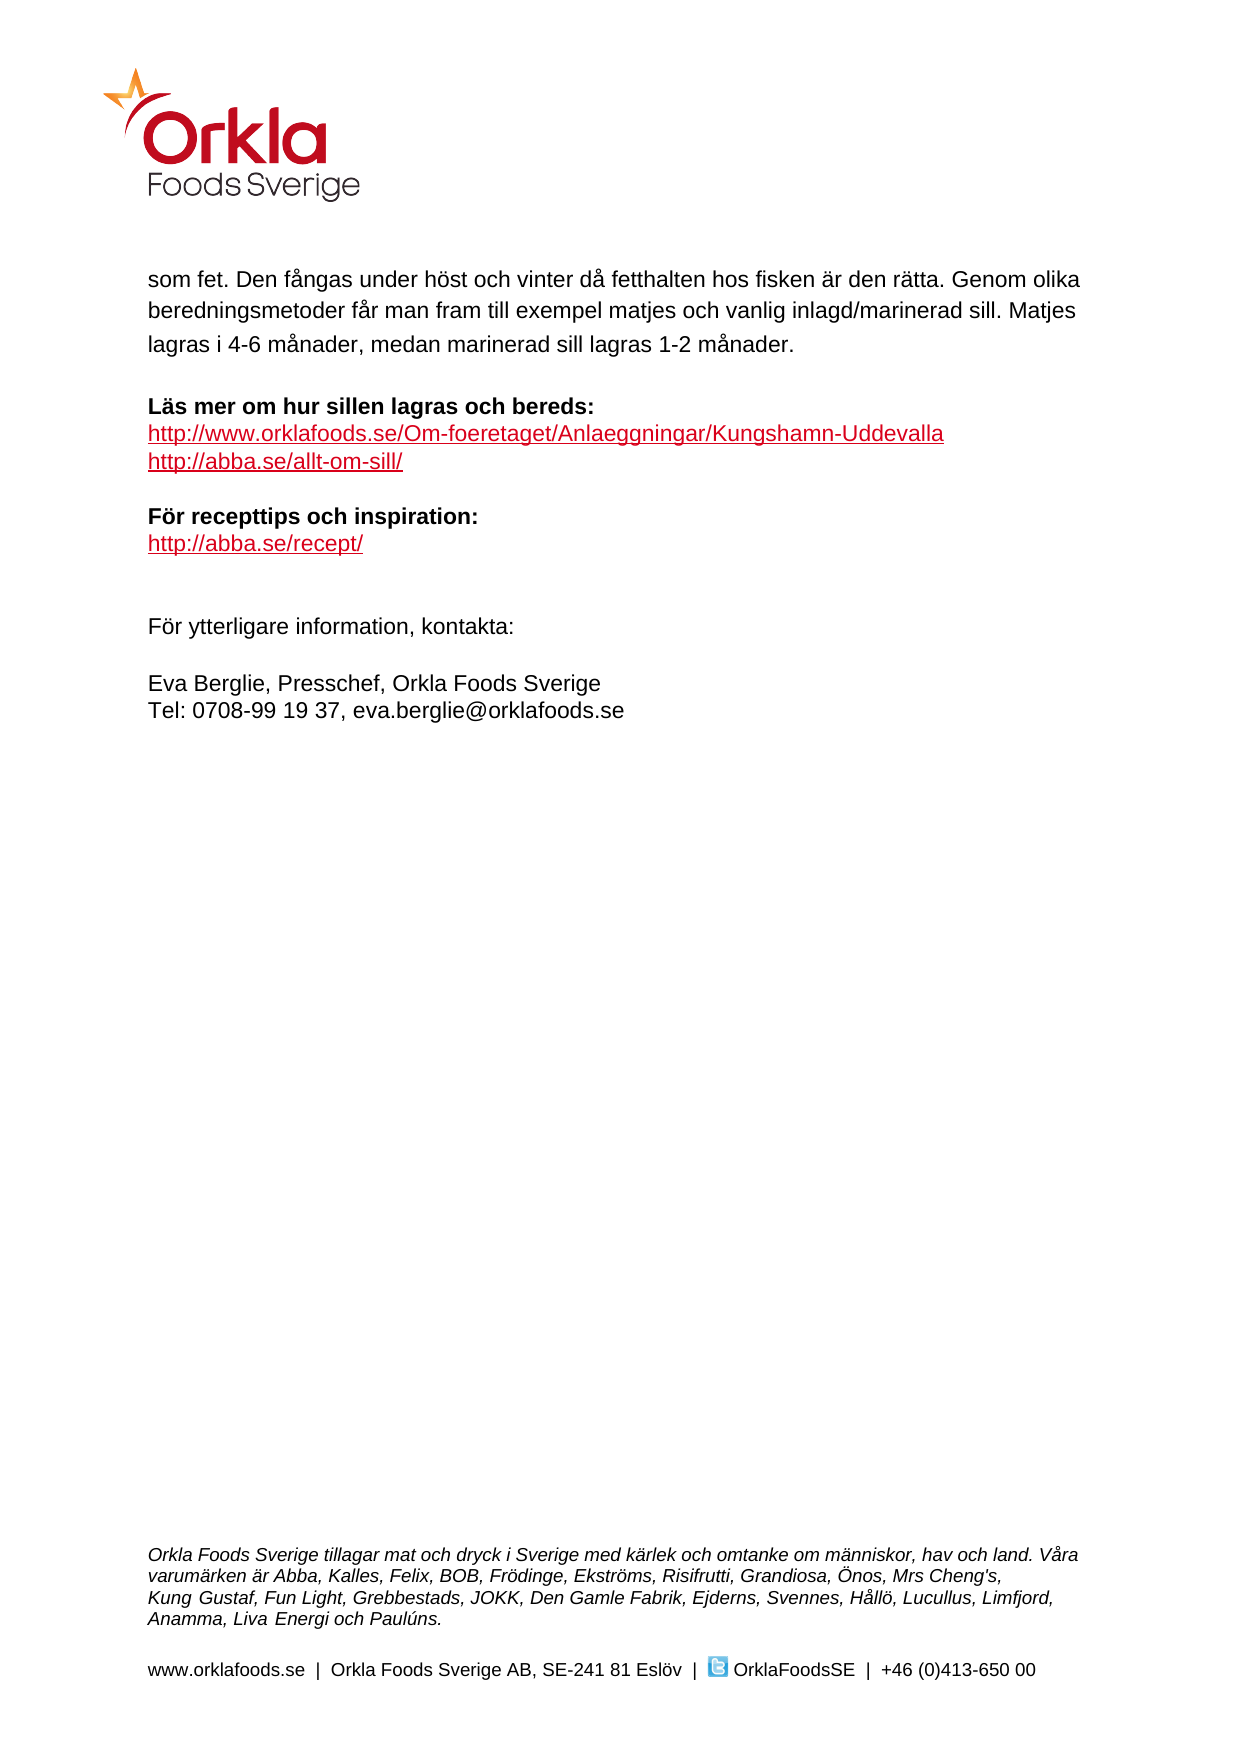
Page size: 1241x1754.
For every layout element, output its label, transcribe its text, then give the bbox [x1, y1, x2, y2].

picture [103, 68, 360, 202]
text http://www.orklafoods.se/Om-foeretaget/Anlaeggningar/Kungshamn-Uddevalla [148, 419, 1092, 446]
picture [707, 1656, 729, 1677]
text Eva Berglie, Presschef, Orkla Foods Sverige [148, 669, 1092, 696]
text Tel: 0708-99 19 37, eva.berglie@orklafoods.se [148, 696, 1092, 751]
text http://abba.se/recept/ [148, 529, 1092, 556]
text Läs mer om hur sillen lagras och bereds: [148, 391, 1092, 419]
text http://abba.se/allt-om-sill/ [148, 446, 1092, 474]
text För recepttips och inspiration: [148, 501, 1092, 529]
text För ytterligare information, kontakta: [148, 613, 1092, 639]
